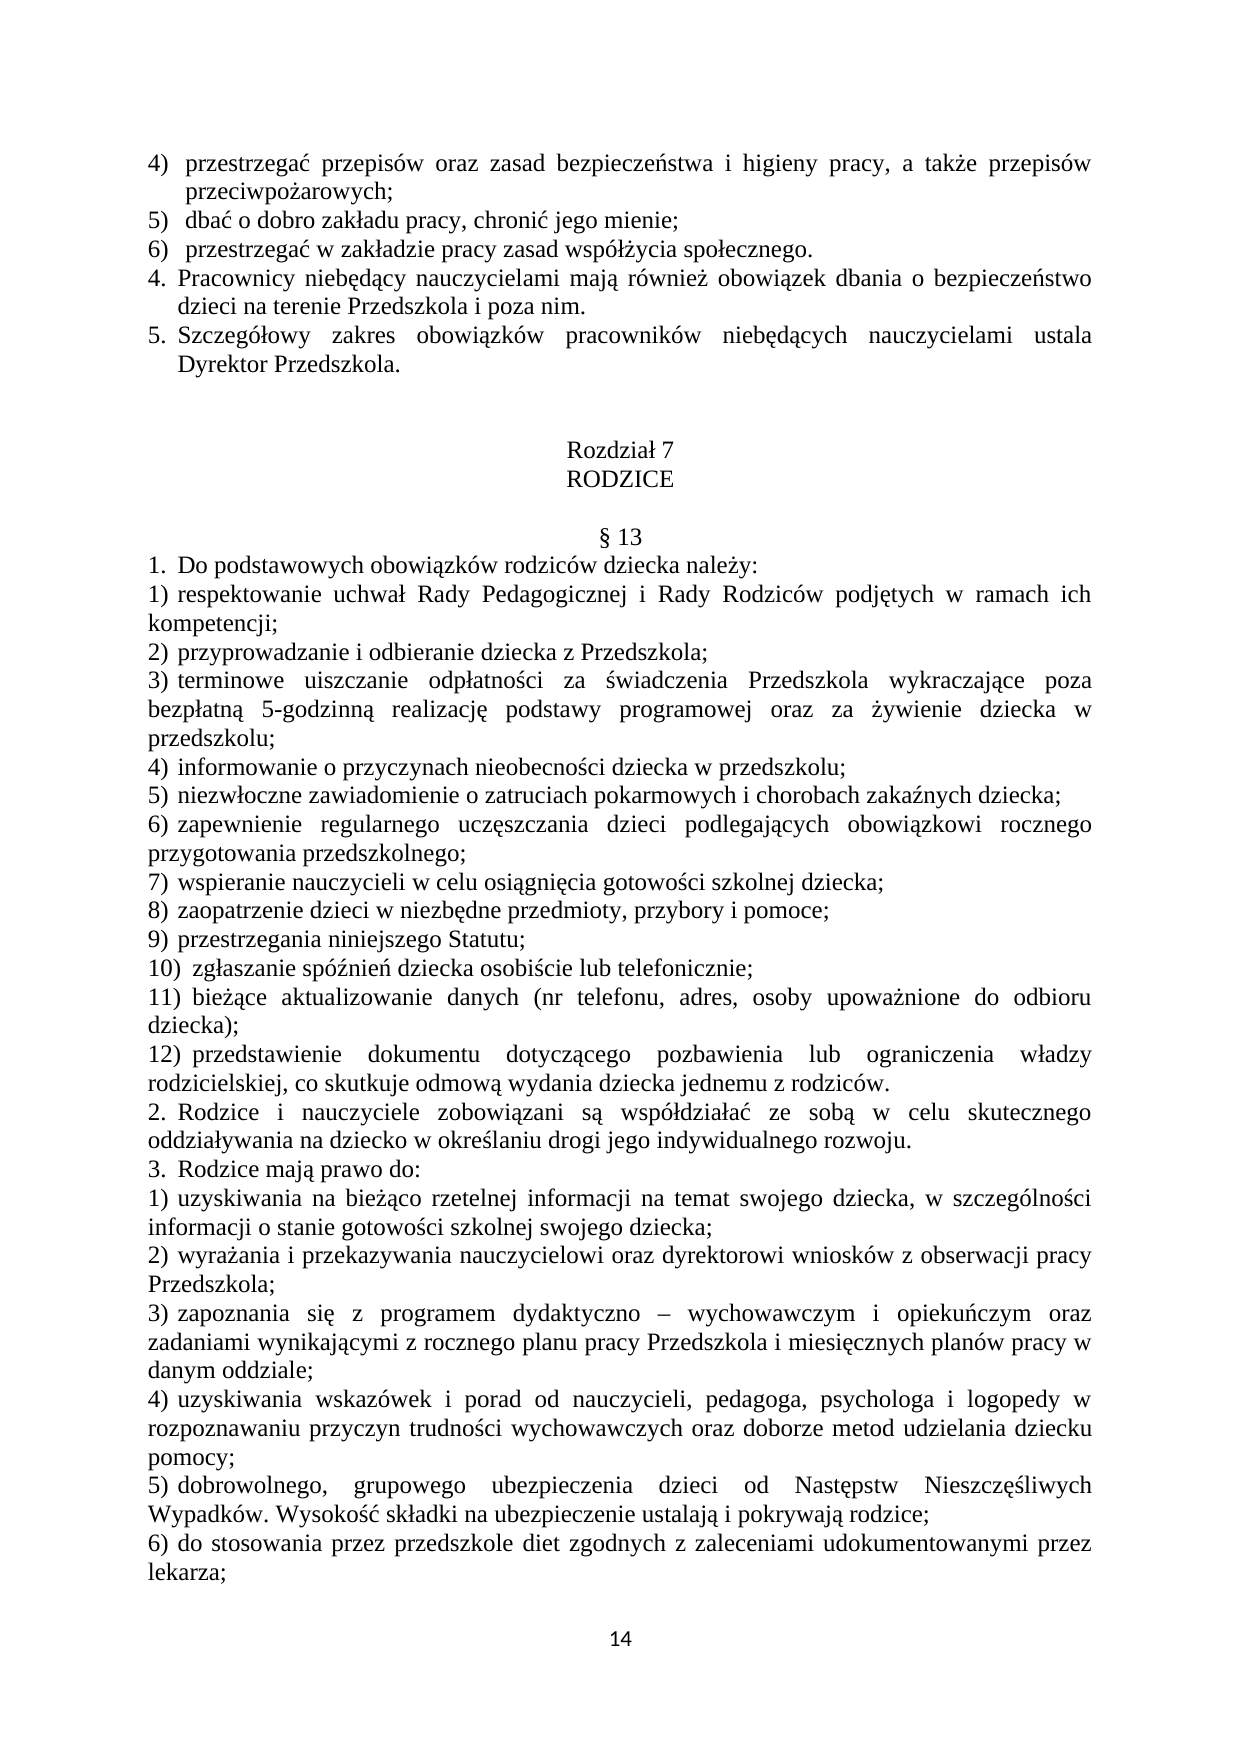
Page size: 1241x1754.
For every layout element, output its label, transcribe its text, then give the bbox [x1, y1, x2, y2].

list zaopatrzenie dzieci w niezbędne przedmioty, przybory i pomoce; [148, 896, 1093, 924]
list do stosowania przez przedszkole diet zgodnych z zaleceniami udokumentowanymi przez lekarza; [148, 1528, 1093, 1586]
list zapewnienie regularnego uczęszczania dzieci podlegających obowiązkowi rocznego przygotowania przedszkolnego; [148, 809, 1093, 867]
list przyprowadzanie i odbieranie dziecka z Przedszkola; [148, 637, 1093, 666]
list bieżące aktualizowanie danych (nr telefonu, adres, osoby upoważnione do odbioru dziecka); [148, 982, 1093, 1039]
list uzyskiwania wskazówek i porad od nauczycieli, pedagoga, psychologa i logopedy w rozpoznawaniu przyczyn trudności wychowawczych oraz doborze metod udzielania dziecku pomocy; [148, 1384, 1093, 1471]
list przestrzegać w zakładzie pracy zasad współżycia społecznego. [148, 234, 1093, 263]
list przestrzegać przepisów oraz zasad bezpieczeństwa i higieny pracy, a także przepisów przeciwpożarowych; [148, 148, 1093, 205]
text RODZICE [148, 464, 1093, 493]
list Pracownicy niebędący nauczycielami mają również obowiązek dbania o bezpieczeństwo dzieci na terenie Przedszkola i poza nim. [148, 263, 1093, 320]
list Rodzice mają prawo do: [148, 1154, 1093, 1183]
list niezwłoczne zawiadomienie o zatruciach pokarmowych i chorobach zakaźnych dziecka; [148, 781, 1093, 809]
list dobrowolnego, grupowego ubezpieczenia dzieci od Następstw Nieszczęśliwych Wypadków. Wysokość składki na ubezpieczenie ustalają i pokrywają rodzice; [148, 1471, 1093, 1528]
list Rodzice i nauczyciele zobowiązani są współdziałać ze sobą w celu skutecznego oddziaływania na dziecko w określaniu drogi jego indywidualnego rozwoju. [148, 1097, 1093, 1154]
list przedstawienie dokumentu dotyczącego pozbawienia lub ograniczenia władzy rodzicielskiej, co skutkuje odmową wydania dziecka jednemu z rodziców. [148, 1039, 1093, 1097]
list Szczegółowy zakres obowiązków pracowników niebędących nauczycielami ustala Dyrektor Przedszkola. [148, 320, 1093, 378]
list uzyskiwania na bieżąco rzetelnej informacji na temat swojego dziecka, w szczególności informacji o stanie gotowości szkolnej swojego dziecka; [148, 1183, 1093, 1241]
list respektowanie uchwał Rady Pedagogicznej i Rady Rodziców podjętych w ramach ich kompetencji; [148, 579, 1093, 637]
list terminowe uiszczanie odpłatności za świadczenia Przedszkola wykraczające poza bezpłatną 5-godzinną realizację podstawy programowej oraz za żywienie dziecka w przedszkolu; [148, 666, 1093, 752]
list informowanie o przyczynach nieobecności dziecka w przedszkolu; [148, 752, 1093, 781]
list dbać o dobro zakładu pracy, chronić jego mienie; [148, 205, 1093, 234]
list zgłaszanie spóźnień dziecka osobiście lub telefonicznie; [148, 953, 1093, 982]
list wyrażania i przekazywania nauczycielowi oraz dyrektorowi wniosków z obserwacji pracy Przedszkola; [148, 1241, 1093, 1298]
list wspieranie nauczycieli w celu osiągnięcia gotowości szkolnej dziecka; [148, 867, 1093, 896]
list przestrzegania niniejszego Statutu; [148, 924, 1093, 953]
text Rozdział 7 [148, 436, 1093, 464]
list Do podstawowych obowiązków rodziców dziecka należy: [148, 551, 1093, 579]
text § 13 [148, 522, 1093, 551]
list zapoznania się z programem dydaktyczno – wychowawczym i opiekuńczym oraz zadaniami wynikającymi z rocznego planu pracy Przedszkola i miesięcznych planów pracy w danym oddziale; [148, 1298, 1093, 1384]
